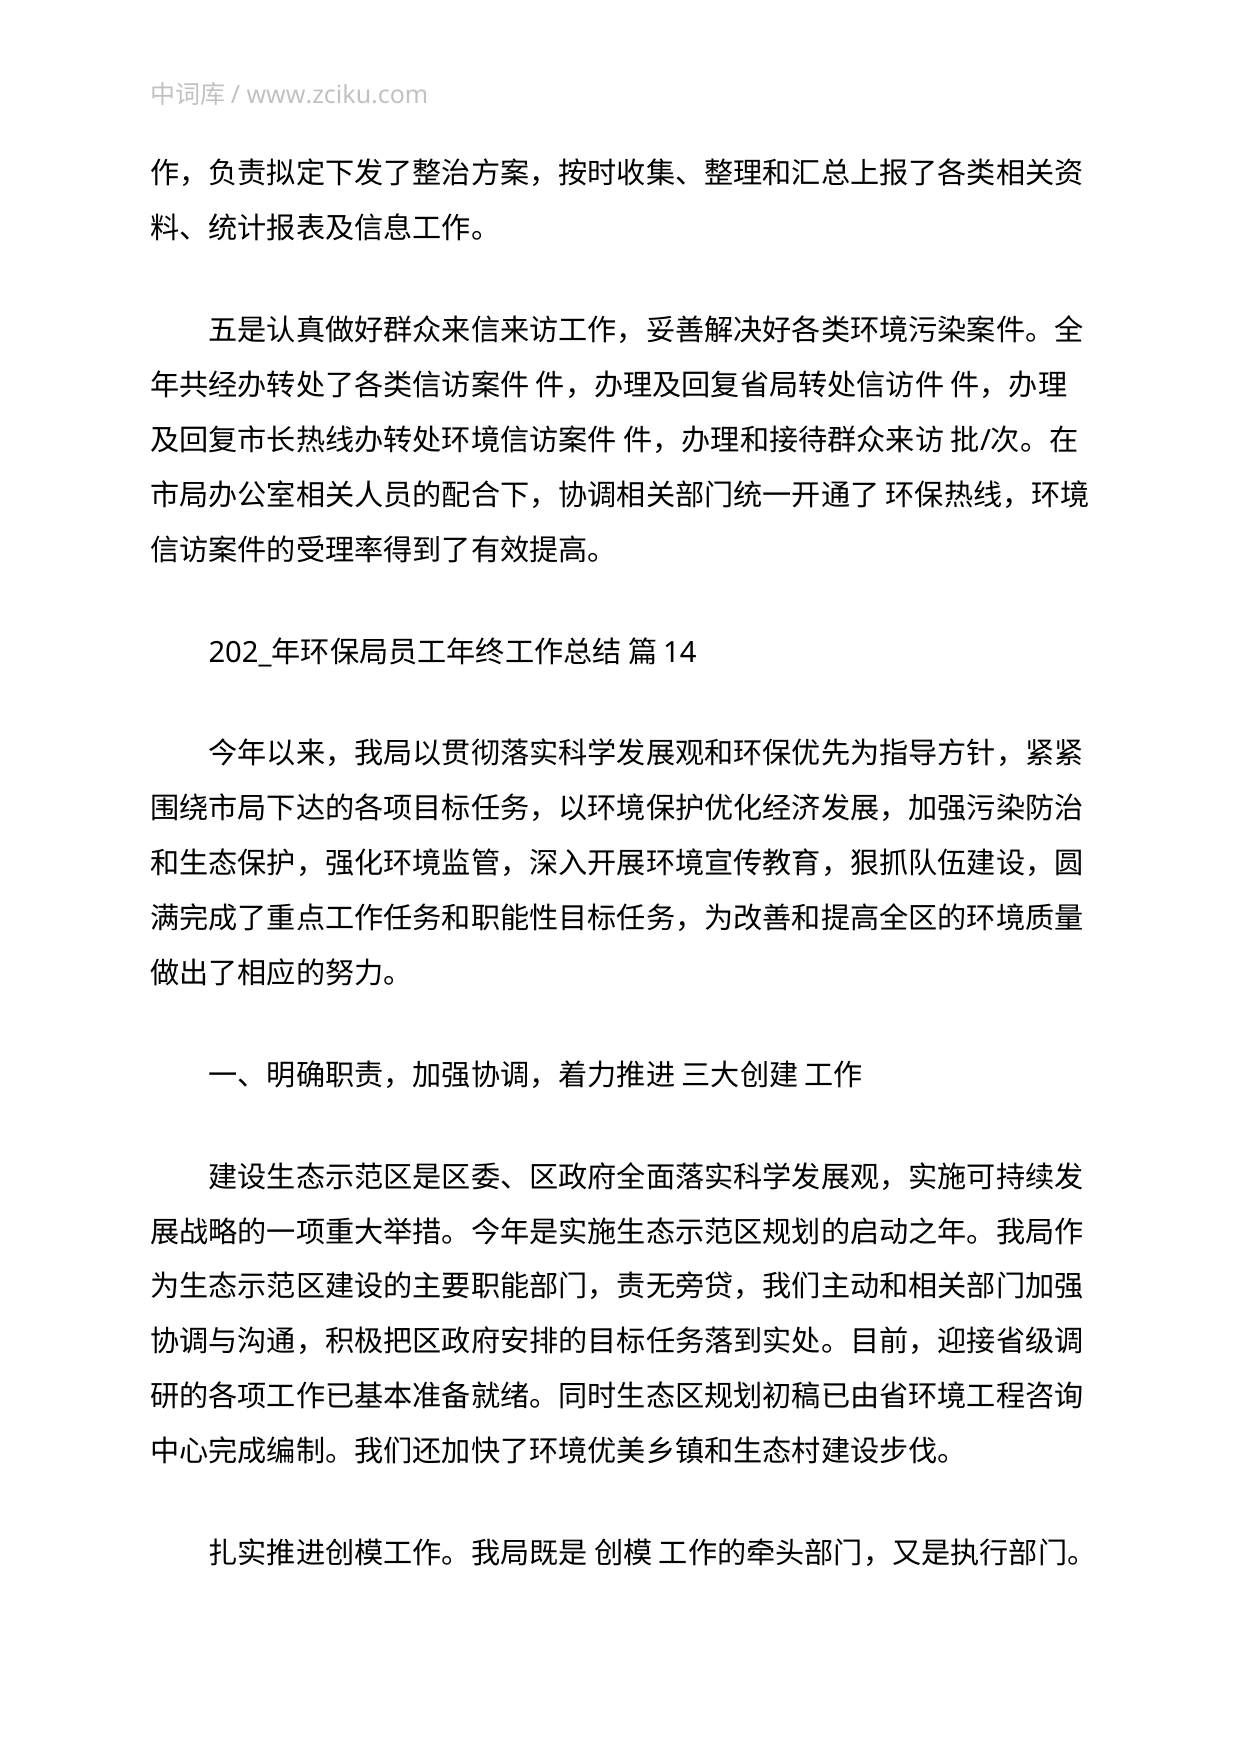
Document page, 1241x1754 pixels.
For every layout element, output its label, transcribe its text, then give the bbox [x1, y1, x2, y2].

text 一、明确职责，加强协调，着力推进 三大创建 工作 [150, 1051, 1090, 1094]
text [150, 150, 1090, 247]
text 建设生态示范区是区委、区政府全面落实科学发展观，实施可持续发展战略的一项重大举措。今年是实施生态示范区规划的启动之年。我局作为生态示范区建设的主要职能部门，责无旁贷，我们主动和相关部门加强协调与沟通，积极把区政府安排的目标任务落到实处。目前，迎接省级调研的各项工作已基本准备就绪。同时生态区规划初稿已由省环境工程咨询中心完成编制。我们还加快了环境优美乡镇和生态村建设步伐。 [150, 1153, 1090, 1470]
text 今年以来，我局以贯彻落实科学发展观和环保优先为指导方针，紧紧围绕市局下达的各项目标任务，以环境保护优化经济发展，加强污染防治和生态保护，强化环境监管，深入开展环境宣传教育，狠抓队伍建设，圆满完成了重点工作任务和职能性目标任务，为改善和提高全区的环境质量做出了相应的努力。 [150, 730, 1090, 992]
text 202_年环保局员工年终工作总结 篇14 [150, 628, 1090, 671]
text 五是认真做好群众来信来访工作，妥善解决好各类环境污染案件。全年共经办转处了各类信访案件 件，办理及回复省局转处信访件 件，办理及回复市长热线办转处环境信访案件 件，办理和接待群众来访 批/次。在市局办公室相关人员的配合下，协调相关部门统一开通了 环保热线，环境信访案件的受理率得到了有效提高。 [150, 307, 1090, 569]
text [150, 1529, 1090, 1572]
